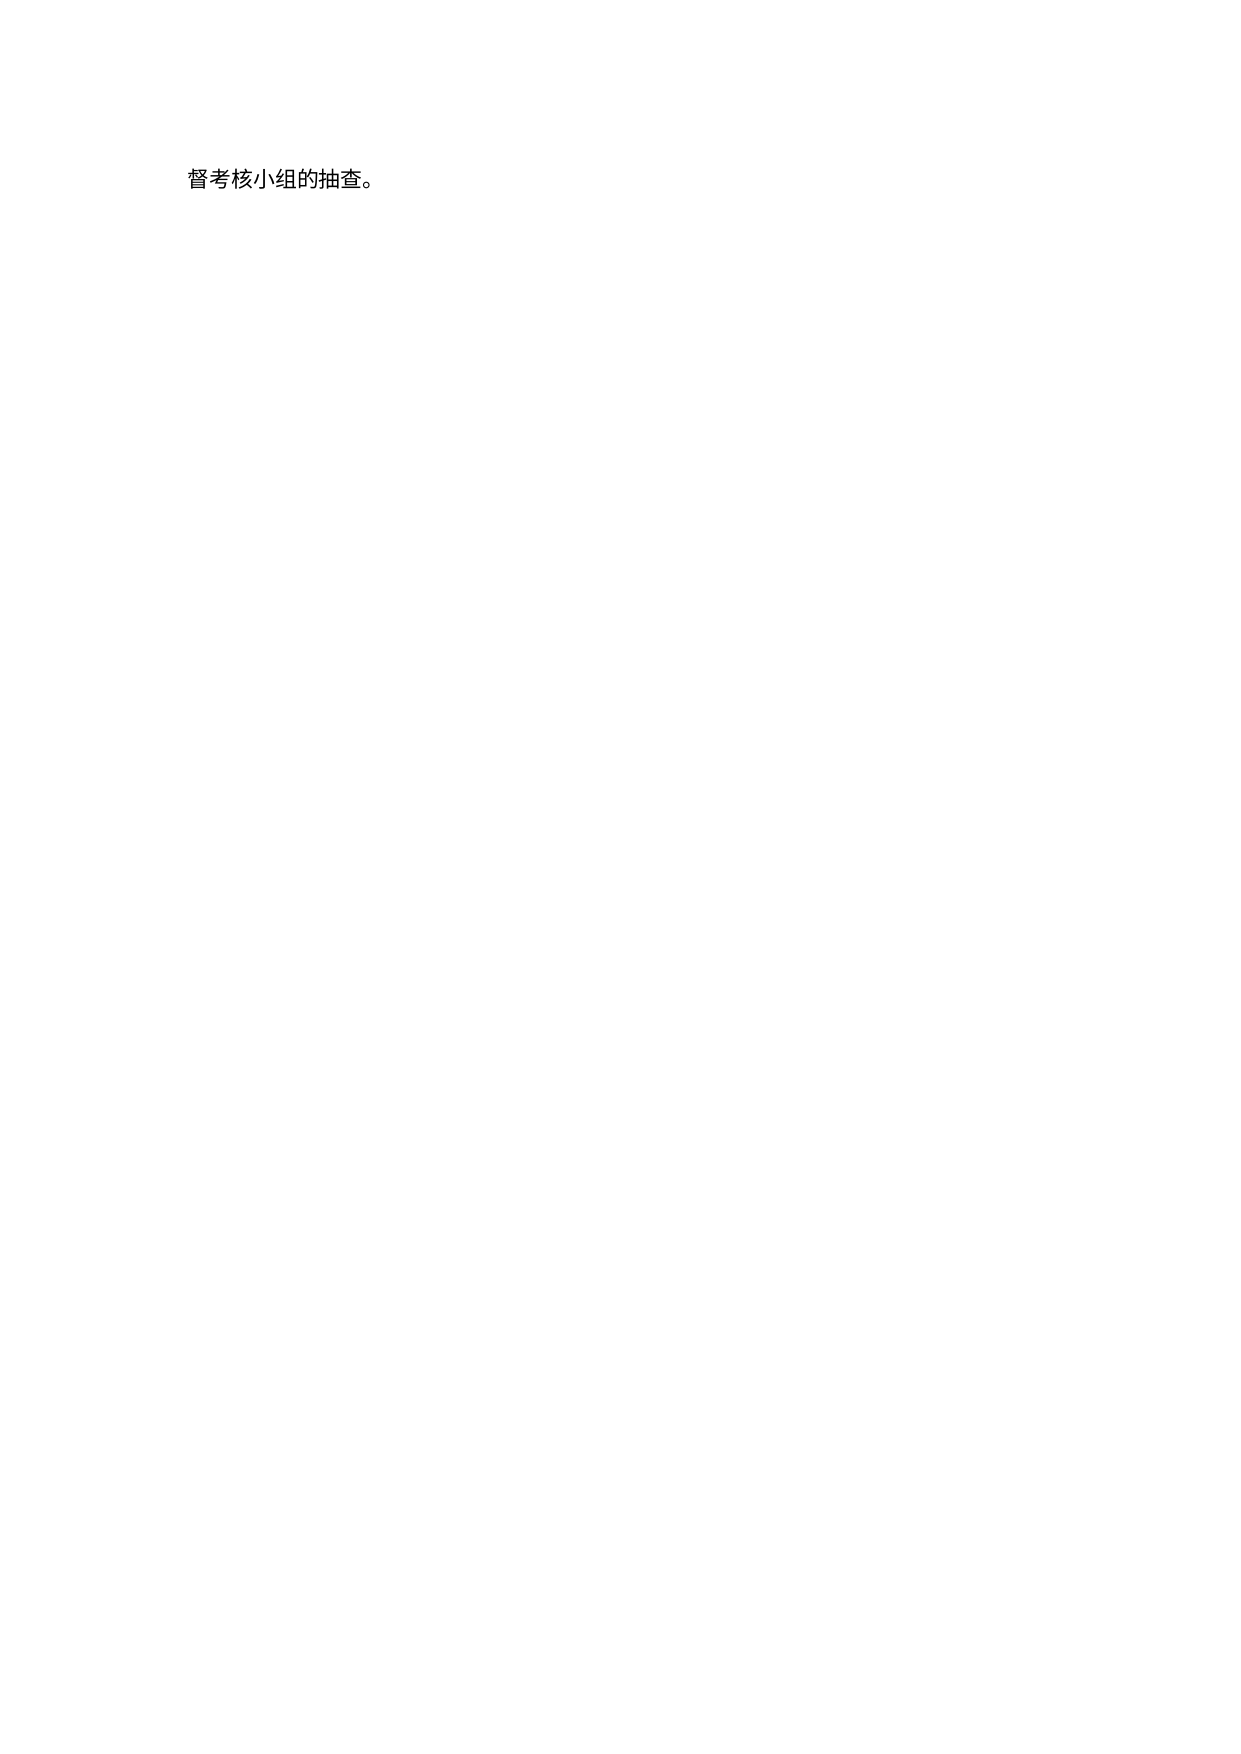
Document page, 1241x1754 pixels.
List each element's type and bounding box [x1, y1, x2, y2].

text [187, 162, 1053, 194]
